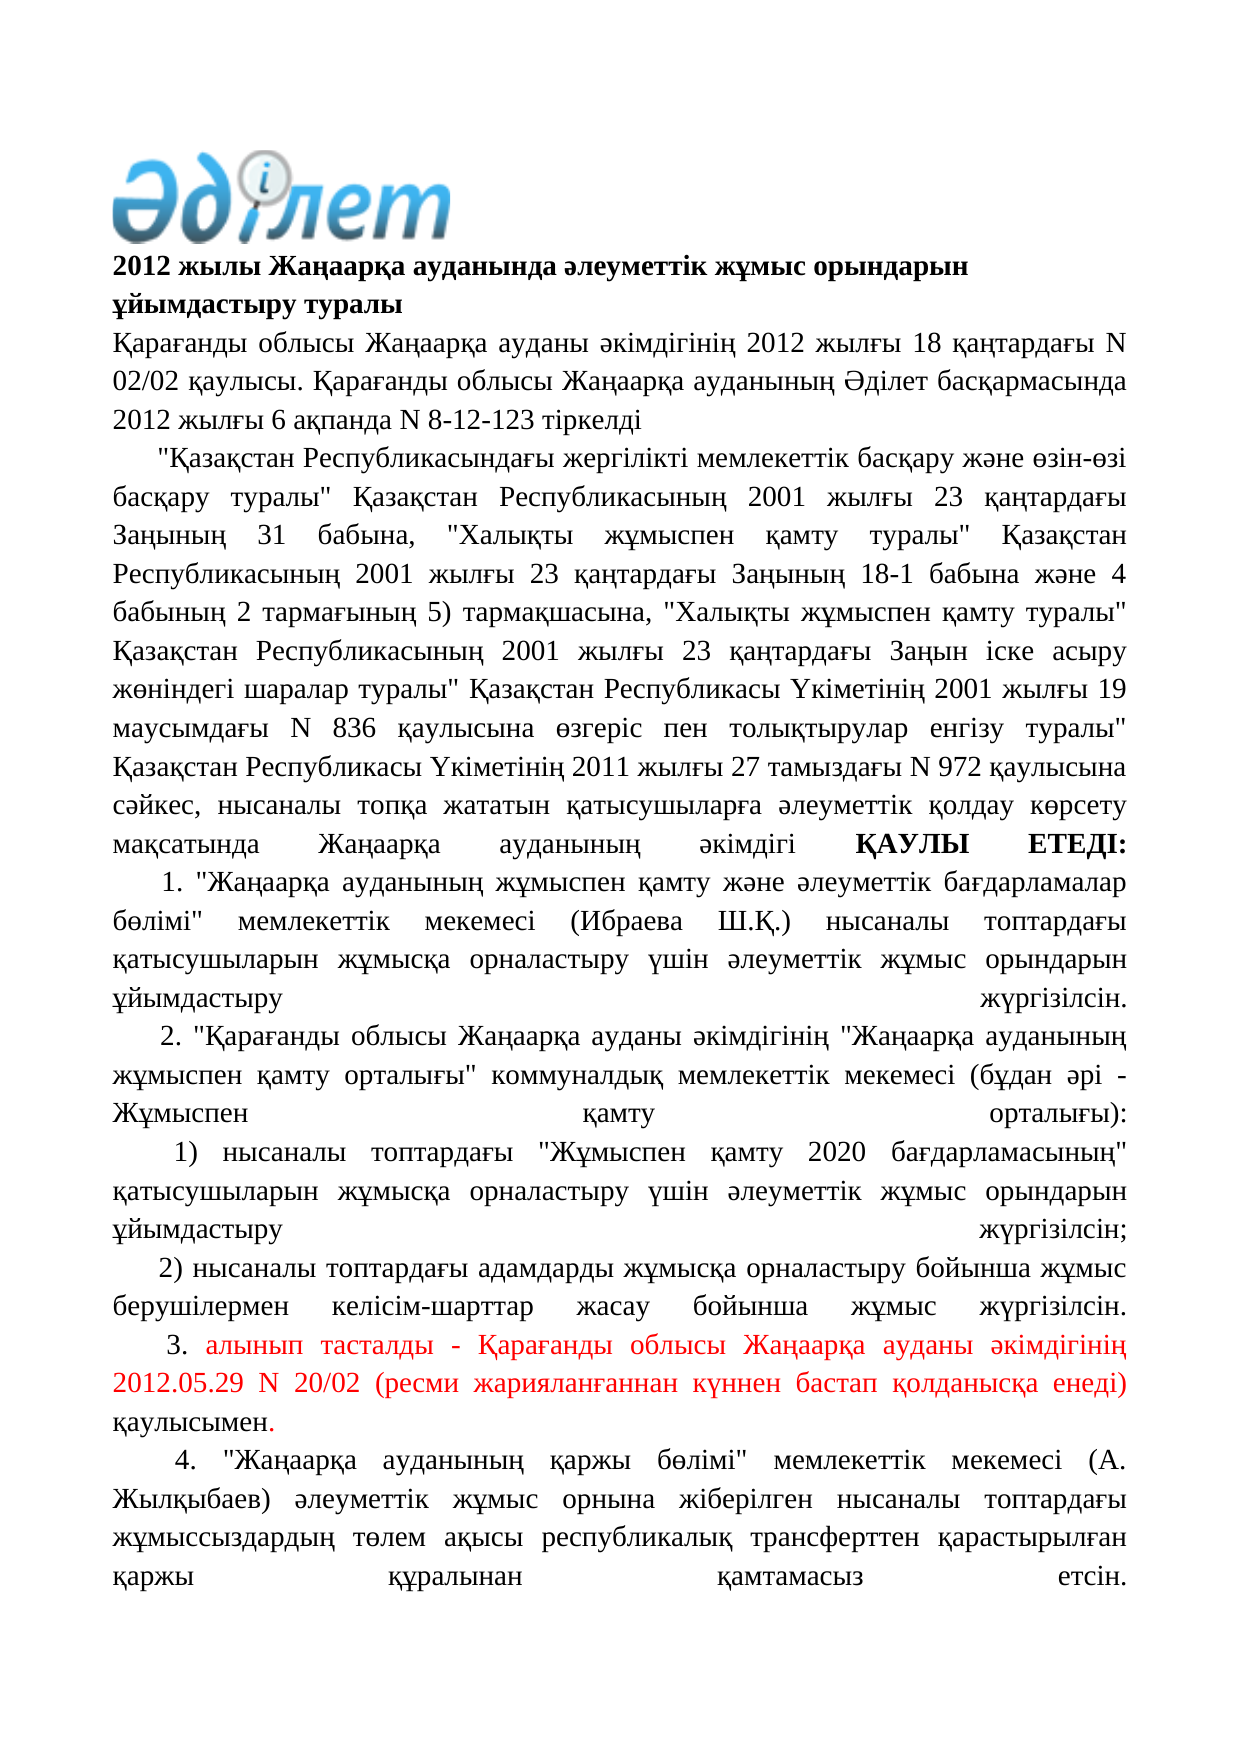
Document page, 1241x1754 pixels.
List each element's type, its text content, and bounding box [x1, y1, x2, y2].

text Қарағанды облысы Жаңаарқа ауданы әкімдігінің 2012 жылғы 18 қаңтардағы N 02/02 қаулысы. Қарағанды облысы Жаңаарқа ауданының Әділет басқармасында 2012 жылғы 6 ақпанда N 8-12-123 тіркелді [112, 325, 1128, 435]
picture [112, 150, 451, 244]
text 2012 жылы Жаңаарқа ауданында әлеуметтік жұмыс орындарын ұйымдастыру туралы [112, 248, 1128, 320]
